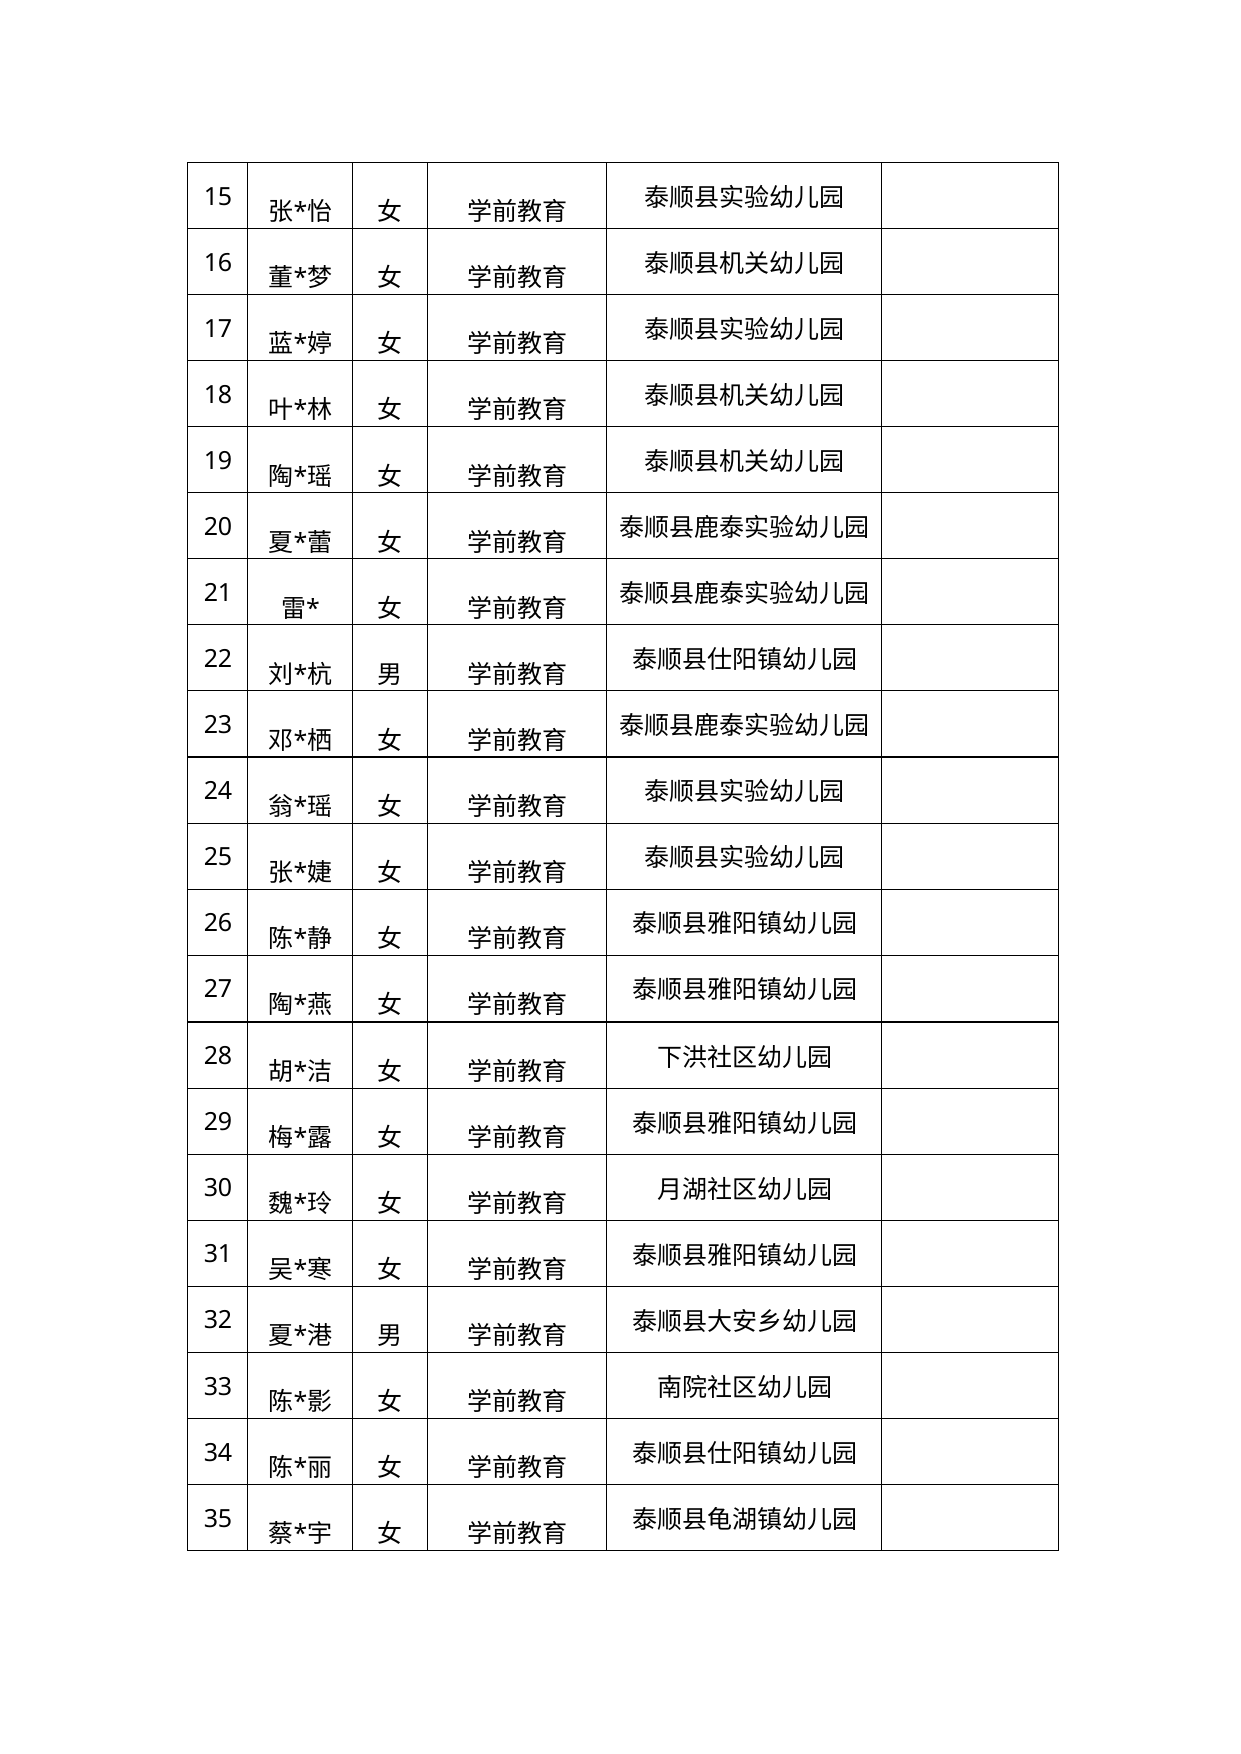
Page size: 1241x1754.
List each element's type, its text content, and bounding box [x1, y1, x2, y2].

table_cell 夏*蕾 [248, 493, 352, 558]
table_cell 学前教育 [428, 361, 606, 426]
table_cell 学前教育 [428, 1155, 606, 1220]
table_cell 女 [353, 1221, 427, 1286]
table_cell [882, 1419, 1058, 1484]
table_cell 泰顺县大安乡幼儿园 [607, 1287, 881, 1352]
table_cell 26 [188, 890, 247, 954]
table_cell 夏*港 [248, 1287, 352, 1352]
table_header 女 [353, 1023, 427, 1088]
table_header 28 [188, 1023, 247, 1088]
table_cell 32 [188, 1287, 247, 1352]
table_cell 学前教育 [428, 758, 606, 822]
table_cell 陈*影 [248, 1353, 352, 1418]
table_cell 蓝*婷 [248, 295, 352, 360]
table_cell 学前教育 [428, 691, 606, 756]
table_cell 学前教育 [428, 229, 606, 294]
table_cell 董*梦 [248, 229, 352, 294]
table_cell 女 [353, 1155, 427, 1220]
table_cell 女 [353, 1089, 427, 1154]
table_cell 学前教育 [428, 625, 606, 690]
table_cell 泰顺县实验幼儿园 [607, 758, 881, 822]
table_cell [882, 295, 1058, 360]
table_cell 月湖社区幼儿园 [607, 1155, 881, 1220]
table_cell 16 [188, 229, 247, 294]
table_cell 陶*燕 [248, 956, 352, 1021]
table_cell 女 [353, 493, 427, 558]
table_cell 泰顺县仕阳镇幼儿园 [607, 1419, 881, 1484]
table_cell 雷* [248, 559, 352, 624]
table_cell [882, 559, 1058, 624]
table_cell 女 [353, 890, 427, 954]
table_cell 张*婕 [248, 824, 352, 888]
table_cell 魏*玲 [248, 1155, 352, 1220]
table_cell 泰顺县实验幼儿园 [607, 295, 881, 360]
table_cell [882, 758, 1058, 822]
table_cell 女 [353, 229, 427, 294]
table_cell 泰顺县雅阳镇幼儿园 [607, 890, 881, 954]
table_cell 吴*寒 [248, 1221, 352, 1286]
table_cell 泰顺县仕阳镇幼儿园 [607, 625, 881, 690]
table_header 胡*洁 [248, 1023, 352, 1088]
table_cell 学前教育 [428, 1221, 606, 1286]
table_cell 学前教育 [428, 559, 606, 624]
table_cell 学前教育 [428, 1485, 606, 1550]
table_cell [882, 691, 1058, 756]
table_cell [882, 1353, 1058, 1418]
table_cell 叶*林 [248, 361, 352, 426]
table_cell 女 [353, 361, 427, 426]
table_cell [882, 890, 1058, 954]
table_cell 张*怡 [248, 163, 352, 228]
table_cell 24 [188, 758, 247, 822]
table_cell [882, 1155, 1058, 1220]
table_cell 20 [188, 493, 247, 558]
table_cell 泰顺县雅阳镇幼儿园 [607, 956, 881, 1021]
table_cell 泰顺县机关幼儿园 [607, 427, 881, 492]
table_cell [882, 1089, 1058, 1154]
table_cell 邓*栖 [248, 691, 352, 756]
table_cell 泰顺县鹿泰实验幼儿园 [607, 691, 881, 756]
table_cell [882, 361, 1058, 426]
table_cell 学前教育 [428, 1353, 606, 1418]
table_cell 女 [353, 163, 427, 228]
table_cell 33 [188, 1353, 247, 1418]
table_cell 21 [188, 559, 247, 624]
table_cell 女 [353, 824, 427, 888]
table_cell 泰顺县机关幼儿园 [607, 229, 881, 294]
table_cell [882, 493, 1058, 558]
table_cell 泰顺县鹿泰实验幼儿园 [607, 559, 881, 624]
table_cell 女 [353, 1419, 427, 1484]
table_cell 学前教育 [428, 1089, 606, 1154]
table_cell 女 [353, 1485, 427, 1550]
table_cell 23 [188, 691, 247, 756]
table_header [882, 1023, 1058, 1088]
table_cell 女 [353, 427, 427, 492]
table_cell 女 [353, 956, 427, 1021]
table_cell 女 [353, 295, 427, 360]
table_cell 15 [188, 163, 247, 228]
table_cell 学前教育 [428, 956, 606, 1021]
table_cell 学前教育 [428, 295, 606, 360]
table_cell 陈*丽 [248, 1419, 352, 1484]
table_cell [882, 163, 1058, 228]
table_cell 学前教育 [428, 163, 606, 228]
table_cell [882, 956, 1058, 1021]
table_cell 翁*瑶 [248, 758, 352, 822]
table_cell 南院社区幼儿园 [607, 1353, 881, 1418]
table_cell 29 [188, 1089, 247, 1154]
table_cell [882, 1221, 1058, 1286]
table_cell 学前教育 [428, 890, 606, 954]
table_cell 25 [188, 824, 247, 888]
table_cell 27 [188, 956, 247, 1021]
table_cell 学前教育 [428, 493, 606, 558]
table_cell 女 [353, 1353, 427, 1418]
table_cell [882, 229, 1058, 294]
table_cell 蔡*宇 [248, 1485, 352, 1550]
table_cell 17 [188, 295, 247, 360]
table_cell 泰顺县鹿泰实验幼儿园 [607, 493, 881, 558]
table_cell 刘*杭 [248, 625, 352, 690]
table_cell 陈*静 [248, 890, 352, 954]
table_cell 学前教育 [428, 1287, 606, 1352]
table_cell 泰顺县实验幼儿园 [607, 163, 881, 228]
table_cell 泰顺县实验幼儿园 [607, 824, 881, 888]
table_cell 男 [353, 1287, 427, 1352]
table_cell 泰顺县龟湖镇幼儿园 [607, 1485, 881, 1550]
table_cell 女 [353, 758, 427, 822]
table_cell 31 [188, 1221, 247, 1286]
table_cell 30 [188, 1155, 247, 1220]
table_cell 男 [353, 625, 427, 690]
table_cell 34 [188, 1419, 247, 1484]
table_cell 泰顺县机关幼儿园 [607, 361, 881, 426]
table_cell [882, 1287, 1058, 1352]
table_cell 学前教育 [428, 1419, 606, 1484]
table_cell [882, 625, 1058, 690]
table_cell 泰顺县雅阳镇幼儿园 [607, 1089, 881, 1154]
table_cell 18 [188, 361, 247, 426]
table_header 下洪社区幼儿园 [607, 1023, 881, 1088]
table_cell 女 [353, 691, 427, 756]
table_header 学前教育 [428, 1023, 606, 1088]
table_cell 女 [353, 559, 427, 624]
table_cell 学前教育 [428, 824, 606, 888]
table_cell [882, 1485, 1058, 1550]
table_cell [882, 824, 1058, 888]
table_cell 19 [188, 427, 247, 492]
table_cell 梅*露 [248, 1089, 352, 1154]
table_cell 22 [188, 625, 247, 690]
table_cell 35 [188, 1485, 247, 1550]
table_cell [882, 427, 1058, 492]
table_cell 学前教育 [428, 427, 606, 492]
table_cell 泰顺县雅阳镇幼儿园 [607, 1221, 881, 1286]
table_cell 陶*瑶 [248, 427, 352, 492]
